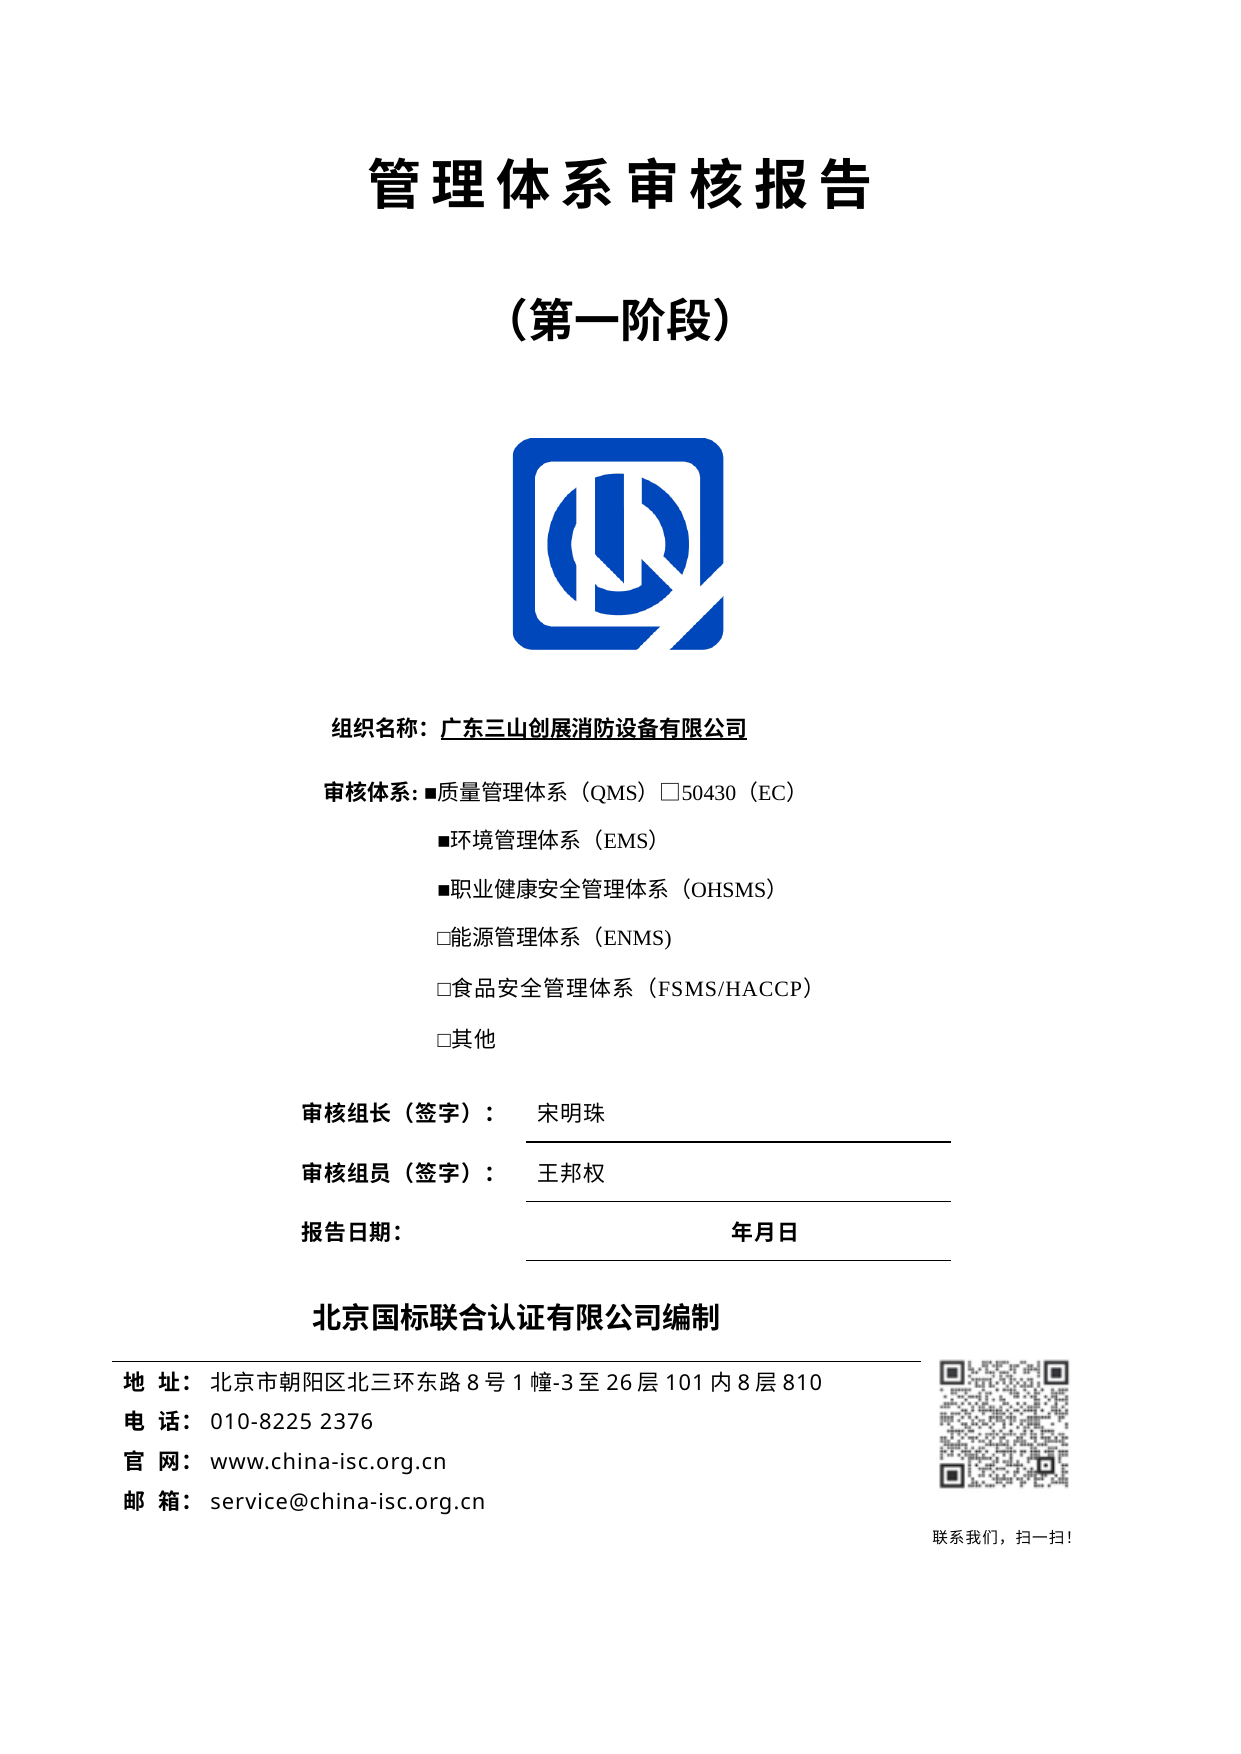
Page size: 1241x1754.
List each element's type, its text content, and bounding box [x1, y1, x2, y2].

table_header 宋明珠 [526, 1083, 951, 1141]
table_header 联系我们，扫一扫！ [921, 1283, 1150, 1556]
text □食品安全管理体系（FSMS/HACCP） [437, 971, 1128, 1003]
table_header 北京国标联合认证有限公司编制 [112, 1283, 921, 1361]
picture [512, 438, 724, 650]
text ■职业健康安全管理体系（OHSMS） [112, 871, 1128, 904]
text □能源管理体系（ENMS) [112, 919, 1128, 952]
table_cell 年月日 [526, 1202, 951, 1259]
table_cell 王邦权 [526, 1143, 951, 1201]
text □其他 [437, 1021, 1128, 1054]
text ■环境管理体系（EMS） [112, 823, 1128, 855]
text 审核体系: ■质量管理体系（QMS）□50430（EC） [112, 774, 1128, 807]
text 管理体系审核报告 [112, 132, 1128, 230]
table_cell 地 址： 北京市朝阳区北三环东路8号1幢-3至26层101内8层810 电 话： 010-8225 2376 官 网： www.china-isc.org.cn 邮 箱： service@china-isc.org.cn [112, 1362, 921, 1556]
table_cell 审核组员（签字）： [290, 1141, 526, 1201]
text 组织名称：广东三山创展消防设备有限公司 [112, 710, 1128, 743]
table_header 审核组长（签字）： [290, 1083, 526, 1141]
picture [932, 1355, 1078, 1498]
text （第一阶段） [112, 269, 1128, 367]
table_cell 报告日期： [290, 1201, 526, 1259]
